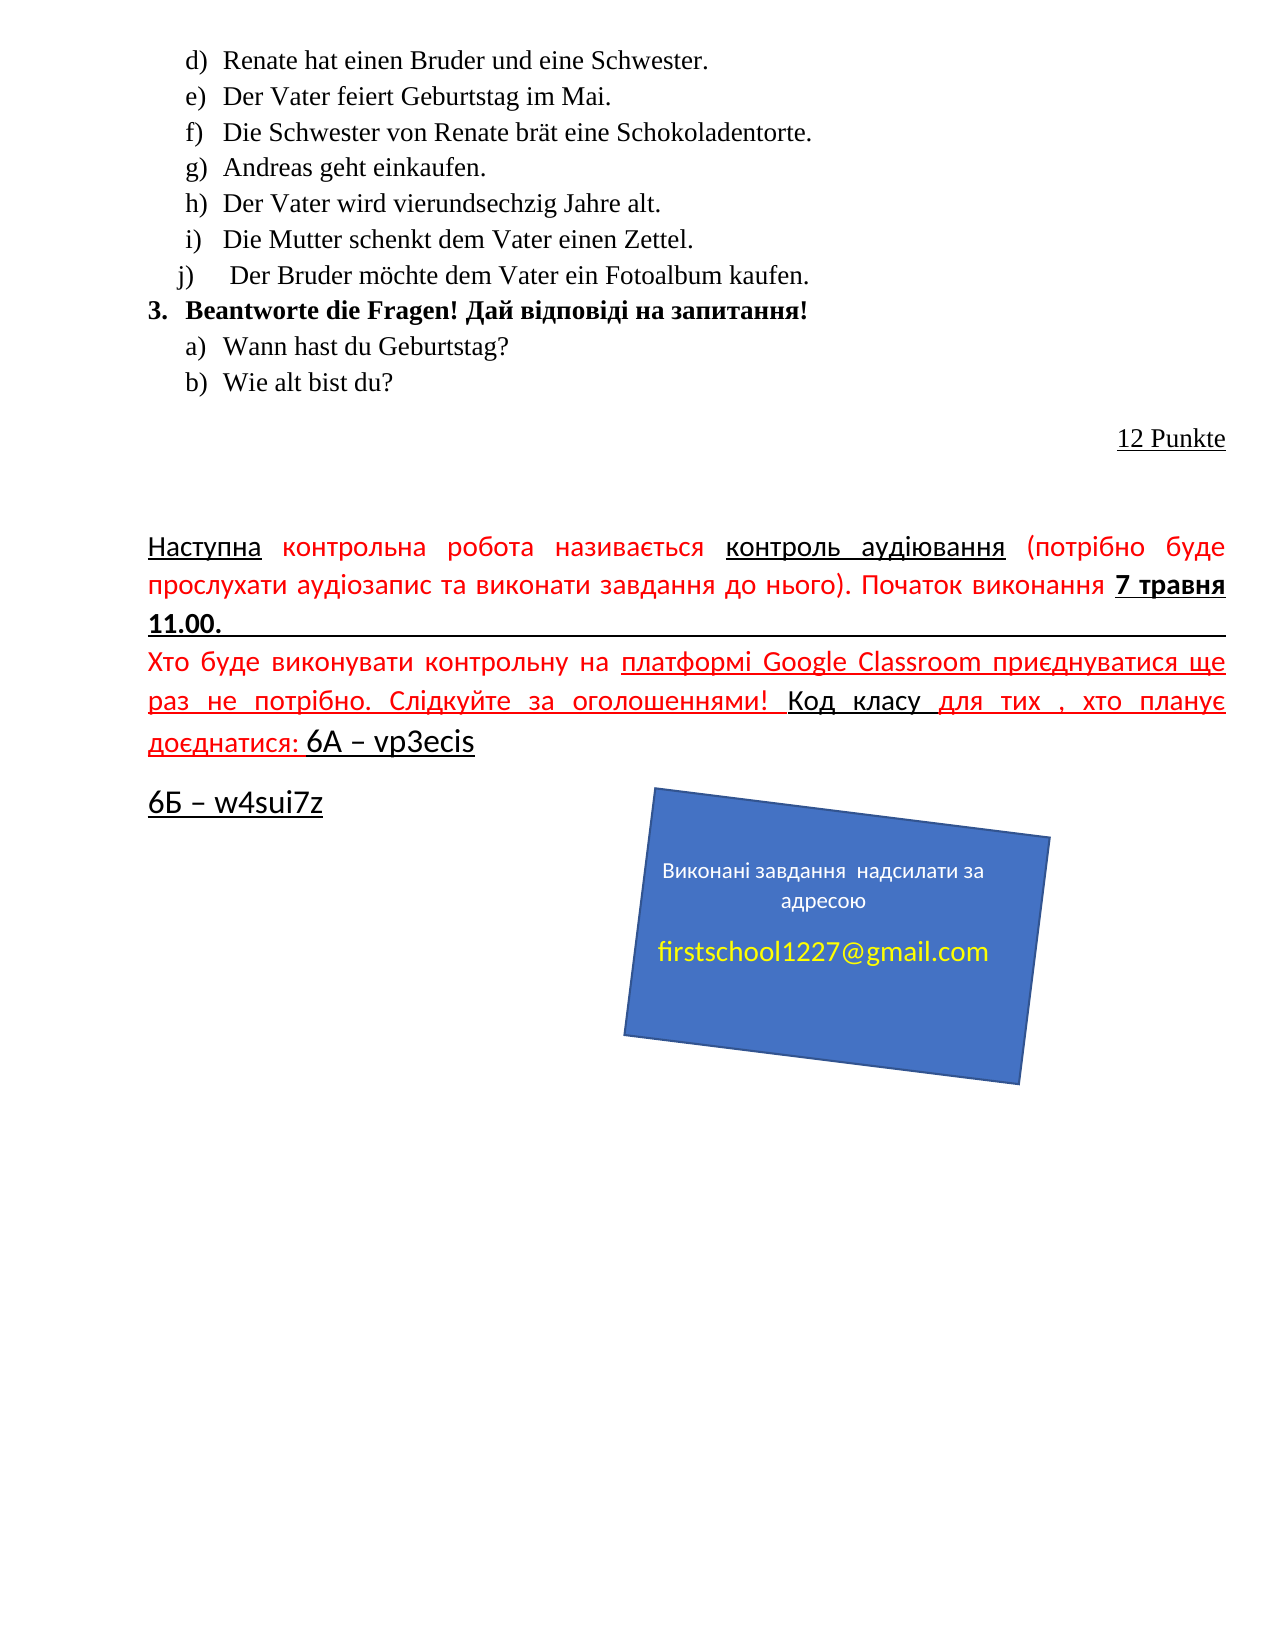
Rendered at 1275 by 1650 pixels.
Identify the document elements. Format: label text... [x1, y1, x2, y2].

list Wann hast du Geburtstag? [185, 330, 1226, 361]
list Die Mutter schenkt dem Vater einen Zettel. [185, 223, 1226, 254]
text Наступна контрольна робота називається контроль аудіювання (потрібно буде прослухати аудіозапис та виконати завдання до нього). Початок виконання 7 травня 11.00. Хто буде виконувати контрольну на платформі Google Classroom приєднуватися ще раз не потрібно. Слідкуйте за оголошеннями! Код класу для тих , хто планує доєднатися: 6A – vp3ecis [148, 528, 1226, 635]
list Beantworte die Fragen! Дай відповіді на запитання! [148, 294, 1226, 326]
text Наступна контрольна робота називається контроль аудіювання (потрібно буде прослухати аудіозапис та виконати завдання до нього). Початок виконання 7 травня 11.00. Хто буде виконувати контрольну на платформі Google Classroom приєднуватися ще раз не потрібно. Слідкуйте за оголошеннями! Код класу для тих , хто планує доєднатися: 6A – vp3ecis [148, 713, 1226, 761]
list Der Vater wird vierundsechzig Jahre alt. [185, 187, 1226, 218]
list Der Vater feiert Geburtstag im Mai. [185, 80, 1226, 111]
text 12 Punkte [185, 422, 1226, 454]
text 6Б – w4sui7z [148, 781, 1226, 822]
list Die Schwester von Renate brät eine Schokoladentorte. [185, 116, 1226, 147]
list Der Bruder möchte dem Vater ein Fotoalbum kaufen. [177, 259, 1226, 290]
text Наступна контрольна робота називається контроль аудіювання (потрібно буде прослухати аудіозапис та виконати завдання до нього). Початок виконання 7 травня 11.00. Хто буде виконувати контрольну на платформі Google Classroom приєднуватися ще раз не потрібно. Слідкуйте за оголошеннями! Код класу для тих , хто планує доєднатися: 6A – vp3ecis [148, 637, 1226, 712]
list Andreas geht einkaufen. [185, 152, 1226, 183]
list Renate hat einen Bruder und eine Schwester. [185, 44, 1226, 76]
list Wie alt bist du? [185, 366, 1226, 397]
